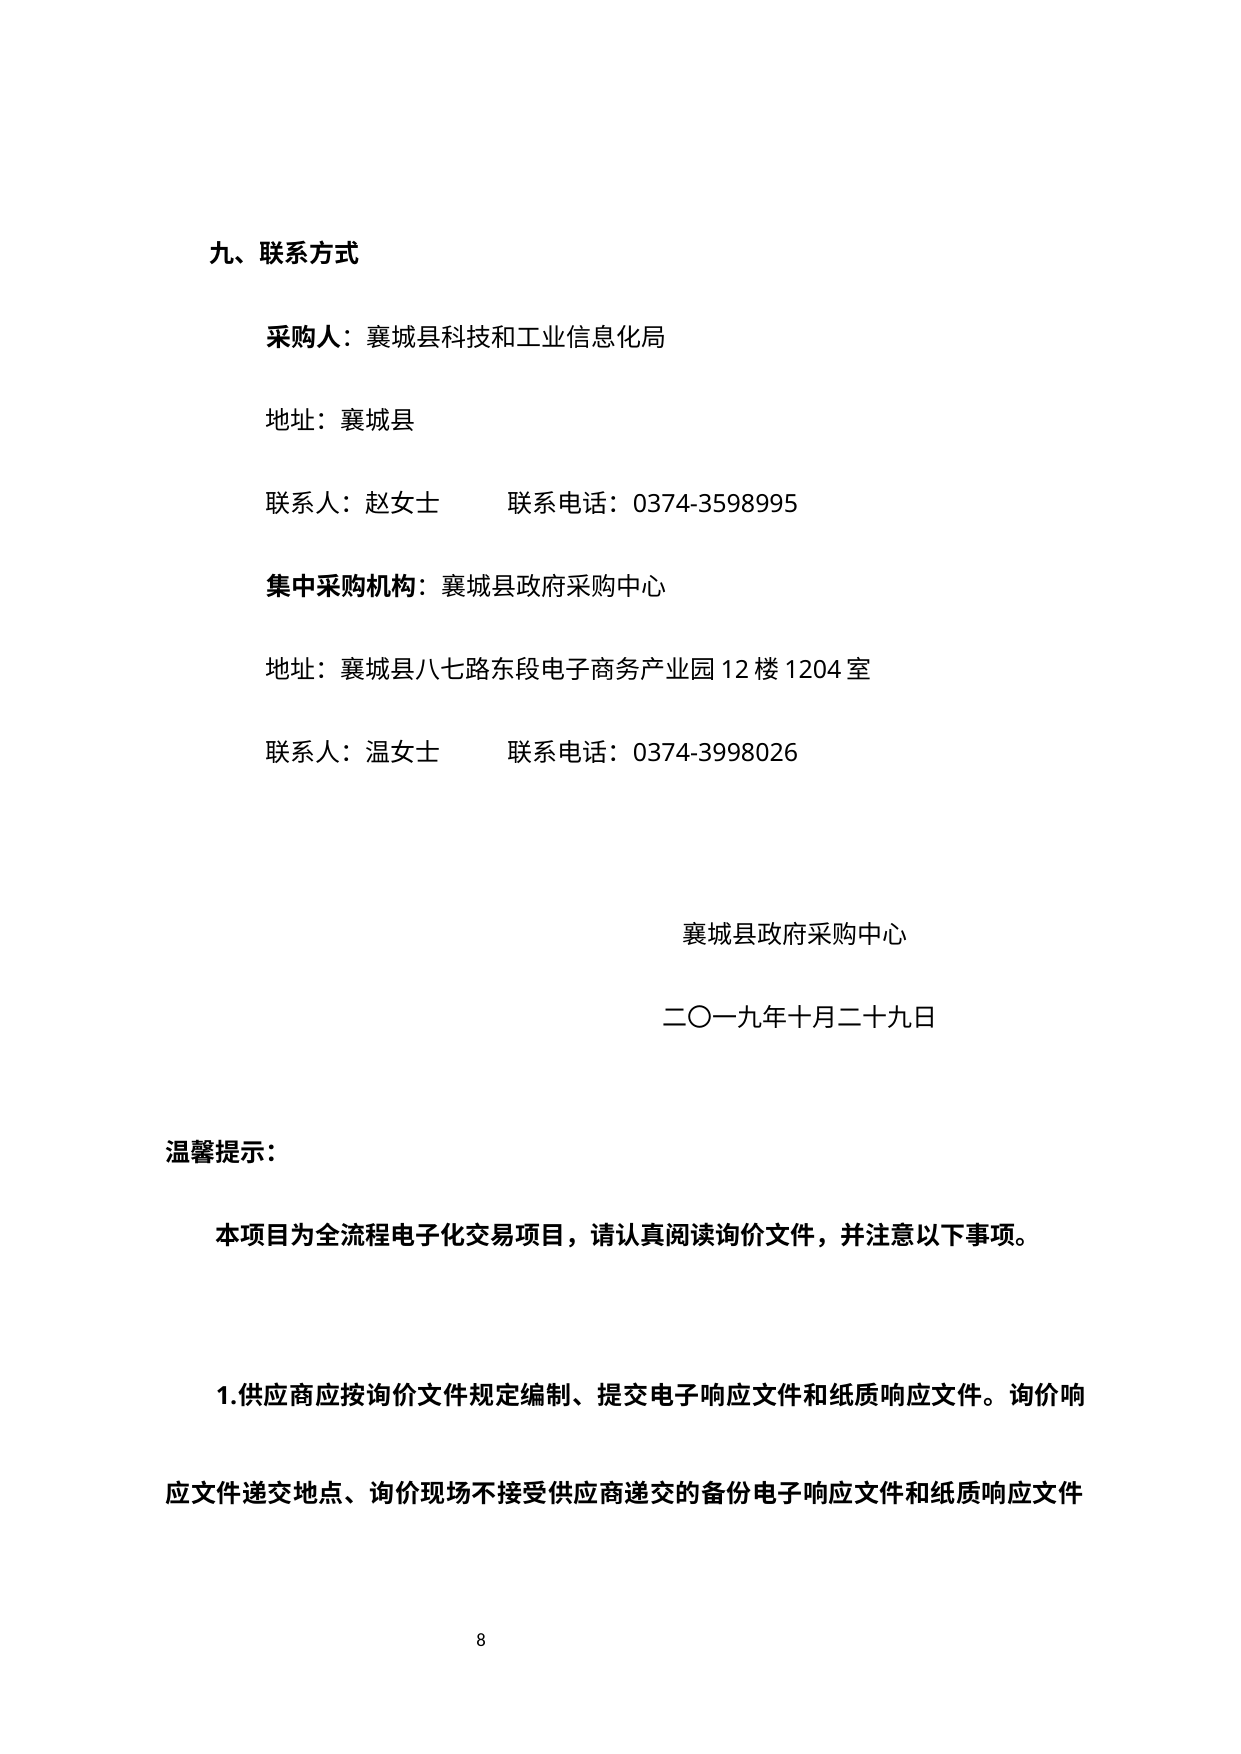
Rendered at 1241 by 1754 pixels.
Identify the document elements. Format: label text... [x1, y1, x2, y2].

text 九、联系方式 [165, 219, 1087, 284]
text 集中采购机构：襄城县政府采购中心 [165, 552, 1087, 617]
text 采购人：襄城县科技和工业信息化局 [165, 303, 1087, 368]
text 二〇一九年十月二十九日 [165, 983, 1087, 1048]
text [165, 1361, 1087, 1524]
text 联系人：赵女士 联系电话：0374-3598995 [165, 469, 1087, 534]
text 本项目为全流程电子化交易项目，请认真阅读询价文件，并注意以下事项。 [165, 1201, 1087, 1266]
text 温馨提示： [165, 1118, 1087, 1183]
text 联系人：温女士 联系电话：0374-3998026 [165, 718, 1087, 783]
text 襄城县政府采购中心 [165, 900, 1087, 965]
text 地址：襄城县 [165, 386, 1087, 451]
text 地址：襄城县八七路东段电子商务产业园12楼1204室 [165, 635, 1087, 700]
